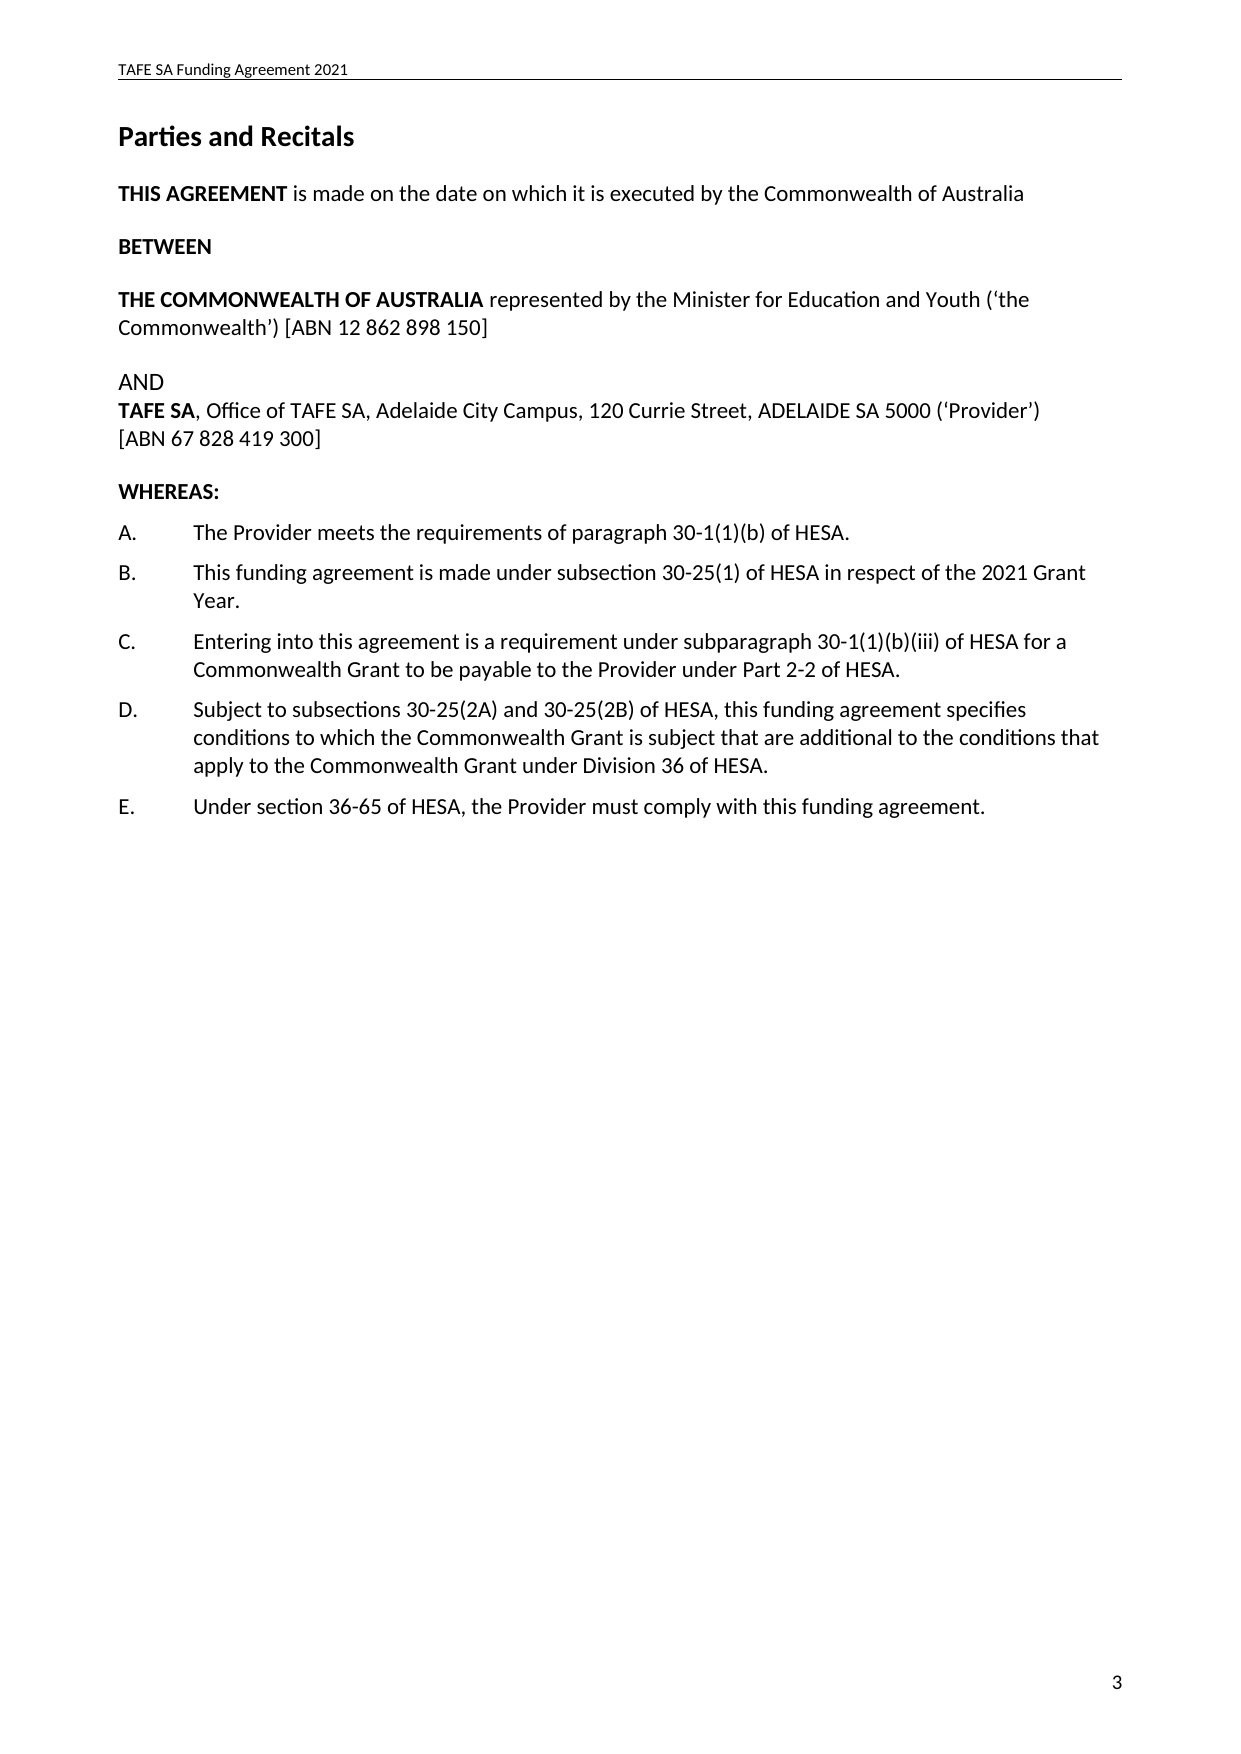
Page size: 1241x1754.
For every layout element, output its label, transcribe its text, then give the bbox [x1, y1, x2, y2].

list The Provider meets the requirements of paragraph 30-1(1)(b) of HESA. [118, 518, 1122, 546]
list Subject to subsections 30-25(2A) and 30-25(2B) of HESA, this funding agreement specifies conditions to which the Commonwealth Grant is subject that are additional to the conditions that apply to the Commonwealth Grant under Division 36 of HESA. [118, 696, 1122, 779]
text WHEREAS: [118, 477, 1122, 505]
list Entering into this agreement is a requirement under subparagraph 30-1(1)(b)(iii) of HESA for a Commonwealth Grant to be payable to the Provider under Part 2-2 of HESA. [118, 627, 1122, 683]
text TAFE SA, Office of TAFE SA, Adelaide City Campus, 120 Currie Street, ADELAIDE SA 5000 (‘Provider’) [118, 396, 1122, 424]
text BETWEEN [118, 232, 1122, 260]
list This funding agreement is made under subsection 30-25(1) of HESA in respect of the 2021 Grant Year. [118, 558, 1122, 614]
text [ABN 67 828 419 300] [118, 424, 1122, 452]
text Parties and Recitals [118, 118, 1122, 154]
list Under section 36-65 of HESA, the Provider must comply with this funding agreement. [118, 792, 1122, 820]
text THE COMMONWEALTH OF AUSTRALIA represented by the Minister for Education and Youth (‘the Commonwealth’) [ABN 12 862 898 150] [118, 285, 1122, 341]
text AND [118, 366, 1122, 396]
text THIS AGREEMENT is made on the date on which it is executed by the Commonwealth of Australia [118, 179, 1122, 207]
